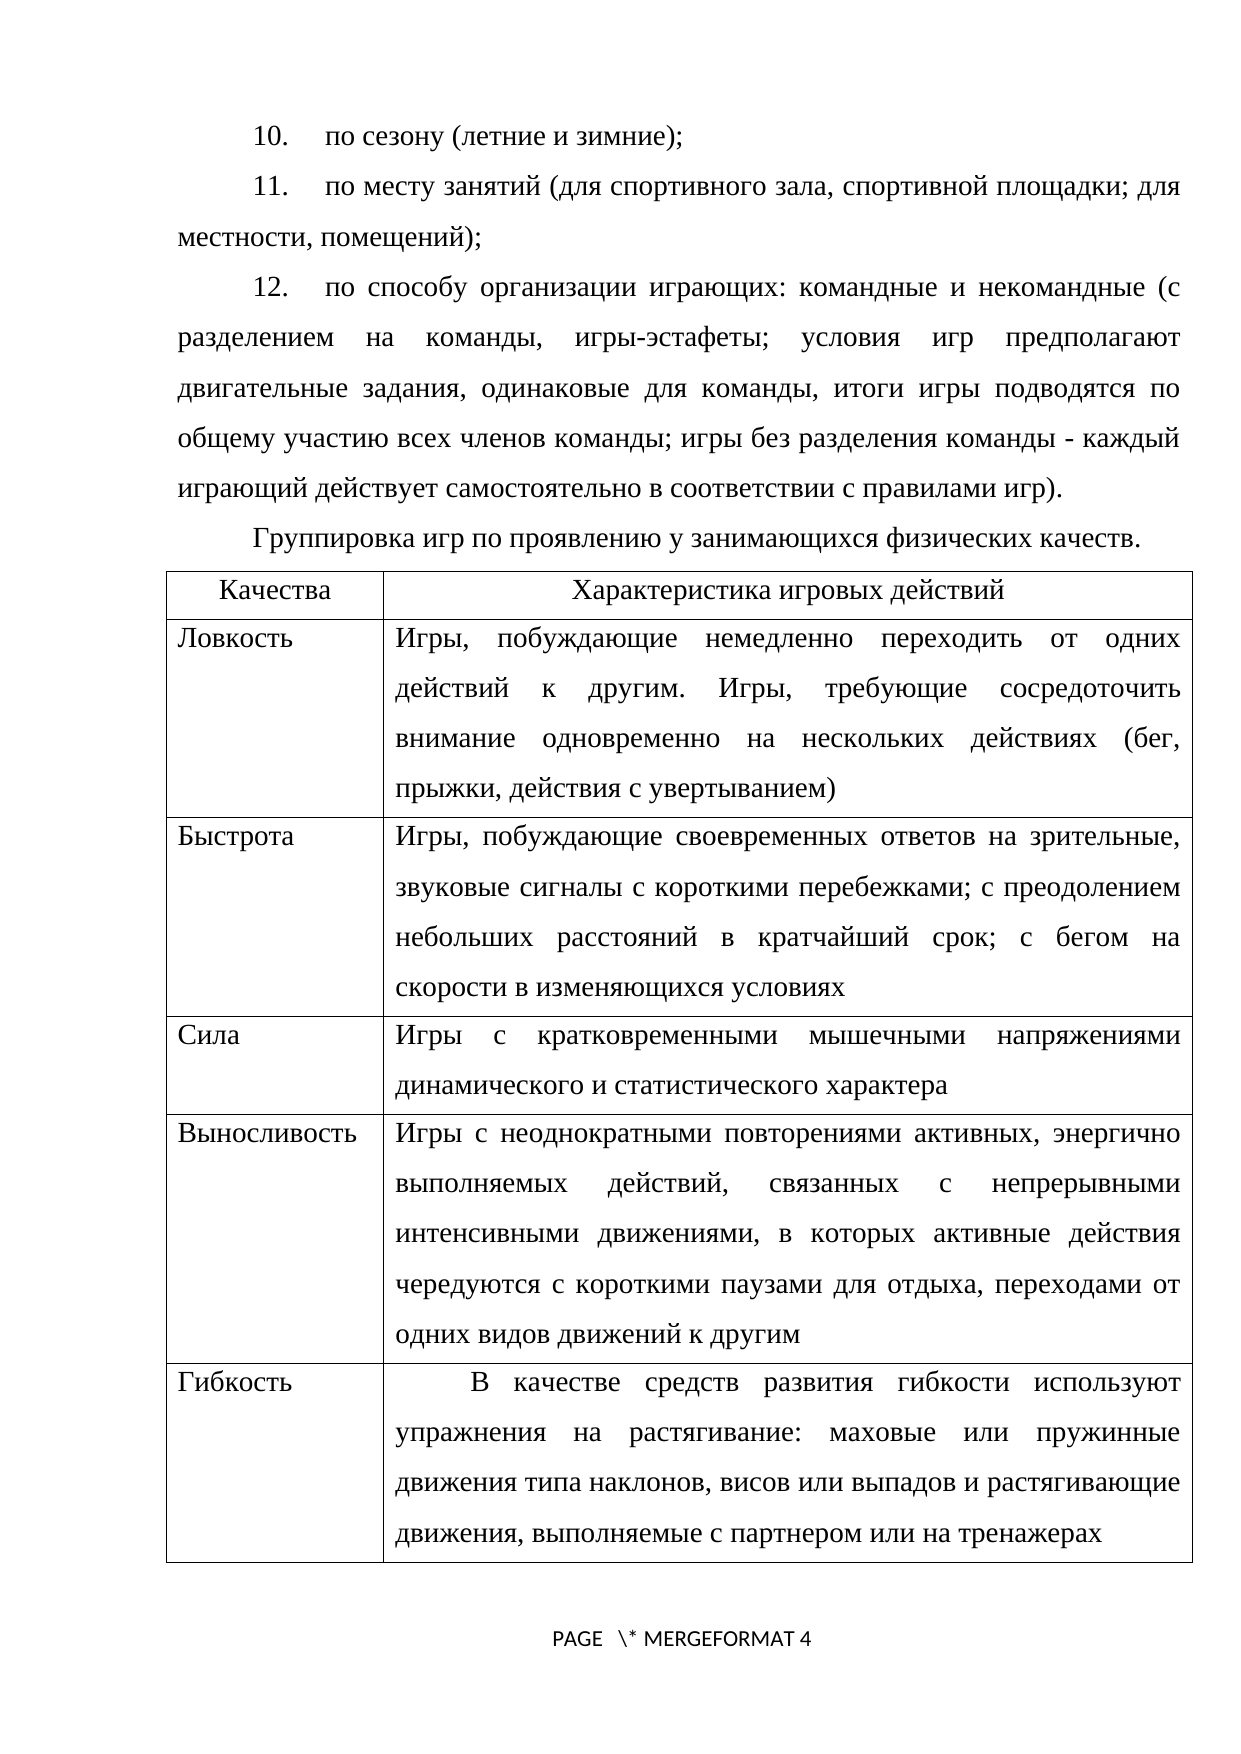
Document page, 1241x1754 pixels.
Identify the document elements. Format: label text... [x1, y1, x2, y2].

table_cell Сила [167, 1017, 383, 1114]
table_cell Игры, побуждающие своевременных ответов на зрительные, звуковые сигналы с короткими перебежками; с преодолением небольших расстояний в кратчайший срок; с бегом на скорости в изменяющихся условиях [384, 818, 1192, 1016]
table_header Характеристика игровых действий [384, 572, 1192, 619]
table_cell Гибкость [167, 1364, 383, 1562]
table_cell Игры с неоднократными повторениями активных, энергично выполняемых действий, связанных с непрерывными интенсивными движениями, в которых активные действия чередуются с короткими паузами для отдыха, переходами от одних видов движений к другим [384, 1115, 1192, 1363]
table_cell Ловкость [167, 620, 383, 817]
list по сезону (летние и зимние); [177, 118, 1181, 152]
table_cell Выносливость [167, 1115, 383, 1363]
list по месту занятий (для спортивного зала, спортивной площадки; для местности, помещений); [177, 168, 1181, 252]
table_header Качества [167, 572, 383, 619]
text Группировка игр по проявлению у занимающихся физических качеств. [177, 521, 1181, 554]
table_cell Быстрота [167, 818, 383, 1016]
list по способу организации играющих: командные и некомандные (с разделением на команды, игры-эстафеты; условия игр предполагают двигательные задания, одинаковые для команды, итоги игры подводятся по общему участию всех членов команды; игры без разделения команды - каждый играющий действует самостоятельно в соответствии с правилами игр). [177, 269, 1181, 504]
table_cell В качестве средств развития гибкости используют упражнения на растягивание: маховые или пружинные движения типа наклонов, висов или выпадов и растягивающие движения, выполняемые с партнером или на тренажерах [384, 1364, 1192, 1562]
table_cell Игры, побуждающие немедленно переходить от одних действий к другим. Игры, требующие сосредоточить внимание одновременно на нескольких действиях (бег, прыжки, действия с увертыванием) [384, 620, 1192, 817]
table_cell Игры с кратковременными мышечными напряжениями динамического и статистического характера [384, 1017, 1192, 1114]
